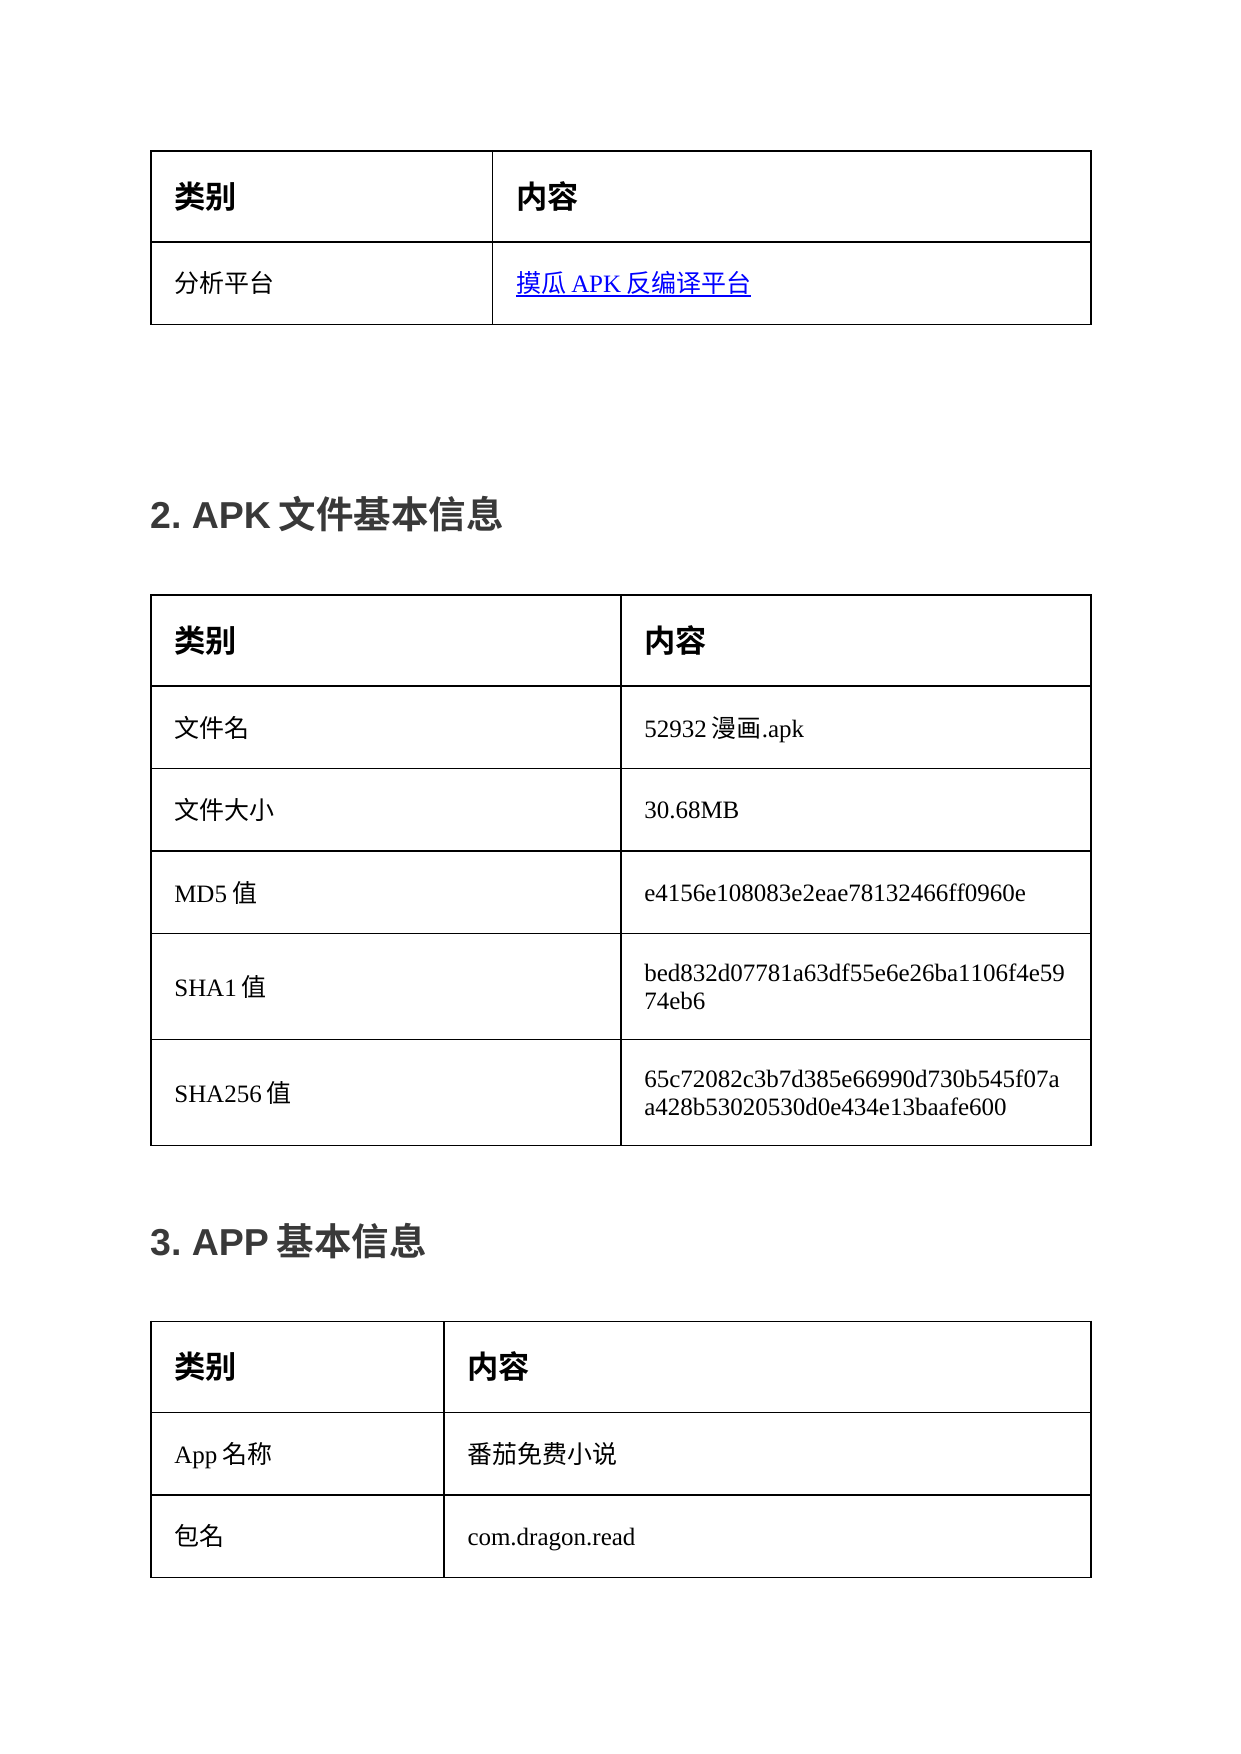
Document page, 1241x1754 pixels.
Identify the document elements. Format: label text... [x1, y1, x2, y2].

table_cell 摸瓜APK反编译平台 [493, 243, 1090, 323]
table_header 类别 [152, 596, 620, 685]
table_header 类别 [152, 1322, 443, 1412]
table_cell App名称 [152, 1413, 443, 1494]
table_cell 52932漫画.apk [622, 687, 1090, 768]
table_cell com.dragon.read [445, 1496, 1090, 1577]
table_cell 文件大小 [152, 769, 620, 850]
table_cell e4156e108083e2eae78132466ff0960e [622, 852, 1090, 933]
table_cell SHA256值 [152, 1040, 620, 1144]
table_cell 包名 [152, 1496, 443, 1577]
table_header 类别 [152, 152, 492, 241]
table_header 内容 [445, 1322, 1090, 1412]
table_cell 30.68MB [622, 769, 1090, 850]
subtitle 3. APP基本信息 [150, 1215, 1090, 1266]
table_header 内容 [622, 596, 1090, 685]
table_cell 65c72082c3b7d385e66990d730b545f07aa428b53020530d0e434e13baafe600 [622, 1040, 1090, 1144]
table_cell MD5值 [152, 852, 620, 933]
table_header 内容 [493, 152, 1090, 241]
table_cell bed832d07781a63df55e6e26ba1106f4e5974eb6 [622, 934, 1090, 1039]
table_cell SHA1值 [152, 934, 620, 1039]
table_cell 分析平台 [152, 243, 492, 323]
table_cell 番茄免费小说 [445, 1413, 1090, 1494]
subtitle 2. APK文件基本信息 [150, 488, 1090, 539]
table_cell 文件名 [152, 687, 620, 768]
